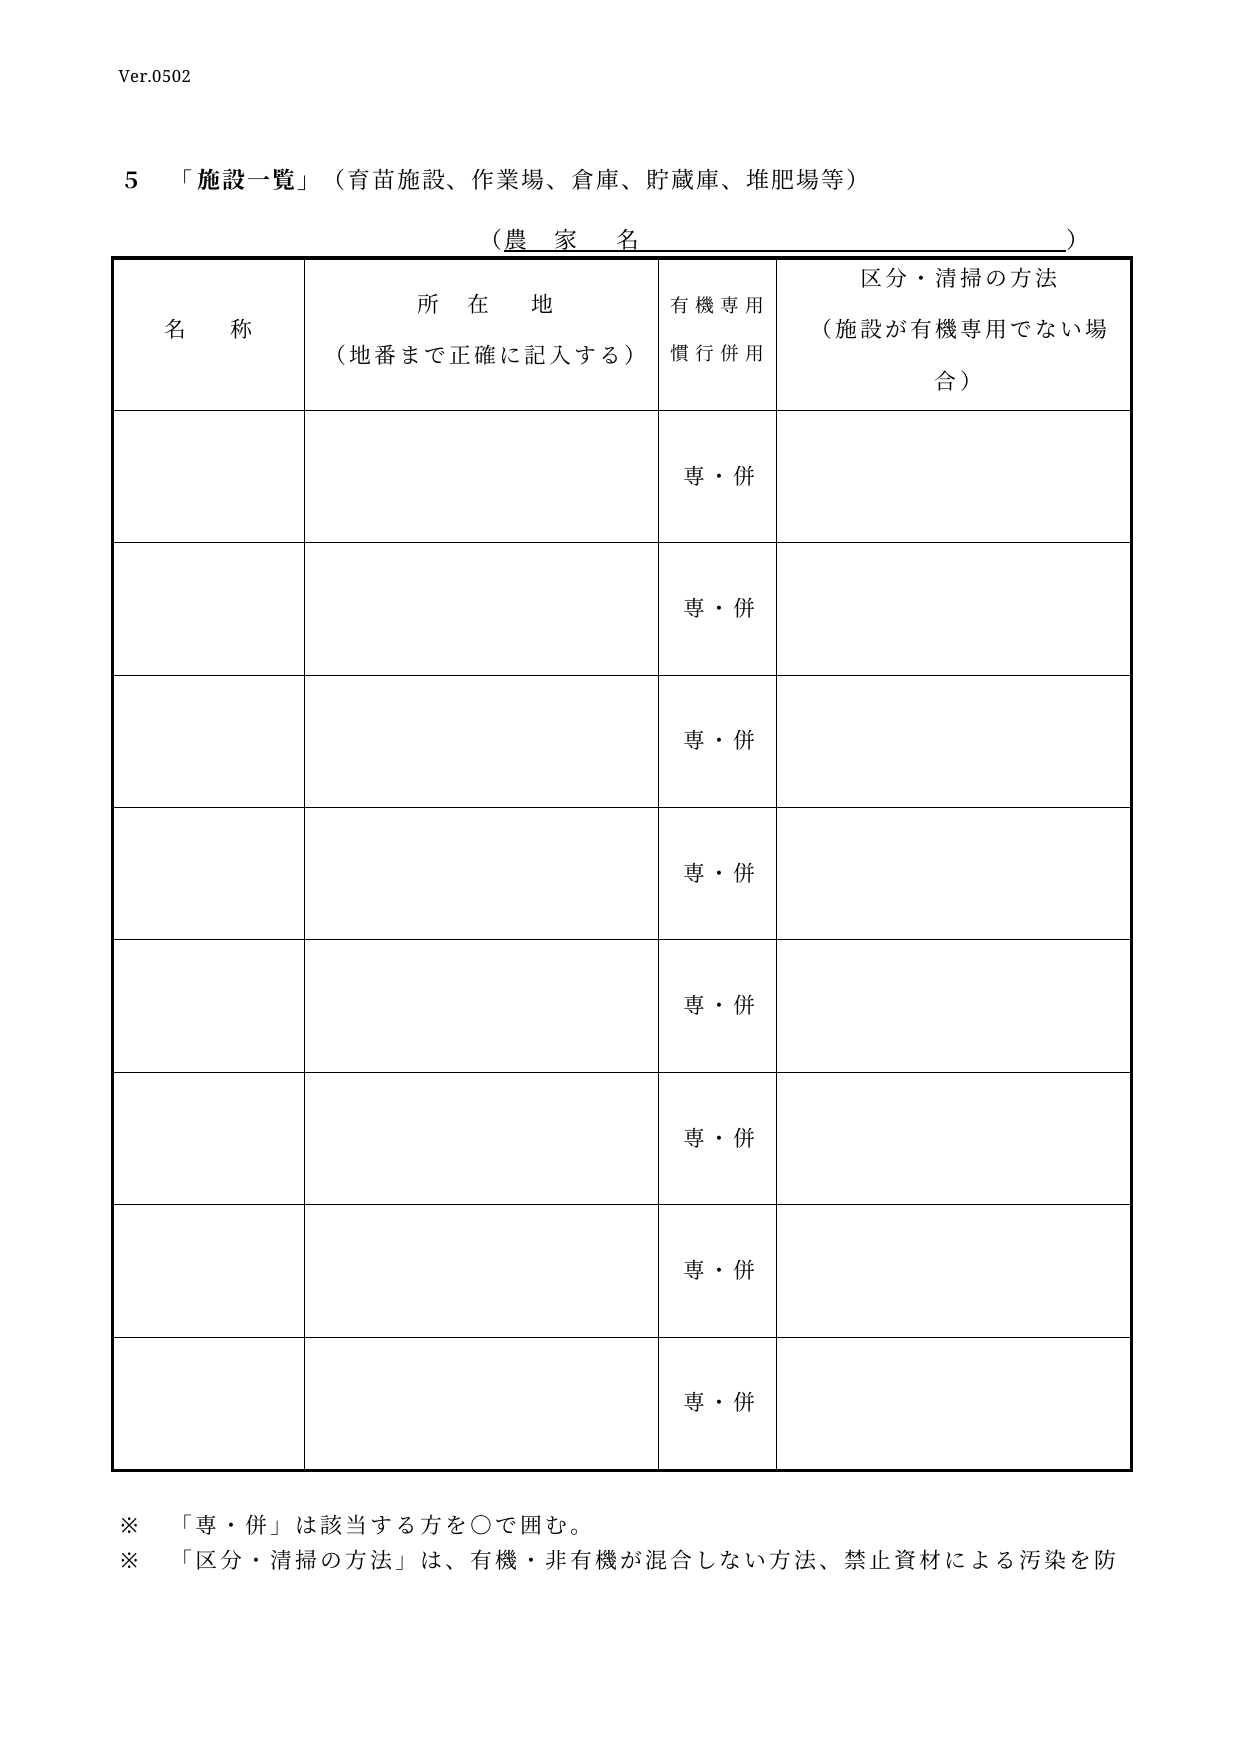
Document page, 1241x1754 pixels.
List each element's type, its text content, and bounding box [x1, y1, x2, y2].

table_cell 専・併 [659, 543, 776, 674]
table_header 有機専用 慣行併用 [659, 260, 776, 410]
table_cell [777, 1073, 1130, 1204]
table_cell [114, 543, 304, 674]
table_cell [305, 411, 658, 542]
table_cell [114, 1338, 304, 1469]
table_cell [114, 411, 304, 542]
table_header 所在地 （地番まで正確に記入する） [305, 260, 658, 410]
table_cell [777, 676, 1130, 807]
table_cell [114, 1205, 304, 1337]
table_cell [114, 940, 304, 1072]
table_cell [114, 1073, 304, 1204]
table_header 区分・清掃の方法 （施設が有機専用でない場合） [777, 260, 1130, 410]
text ５ 「施設一覧」（育苗施設、作業場、倉庫、貯蔵庫、堆肥場等） [120, 162, 1120, 196]
table_cell [305, 1073, 658, 1204]
table_cell [305, 1338, 658, 1469]
table_cell [305, 1205, 658, 1337]
text （農家名 ） [120, 221, 1091, 256]
table_cell 専・併 [659, 1205, 776, 1337]
table_cell 専・併 [659, 411, 776, 542]
table_cell [777, 940, 1130, 1072]
table_cell [305, 676, 658, 807]
table_cell 専・併 [659, 808, 776, 939]
text ※ 「専・併」は該当する方を○で囲む。 [120, 1507, 1120, 1542]
table_cell [777, 1338, 1130, 1469]
table_cell 専・併 [659, 1338, 776, 1469]
table_cell [305, 940, 658, 1072]
table_cell 専・併 [659, 1073, 776, 1204]
table_cell [305, 808, 658, 939]
table_cell [777, 808, 1130, 939]
table_cell 専・併 [659, 676, 776, 807]
table_cell [777, 411, 1130, 542]
table_cell [777, 543, 1130, 674]
table_header 名称 [114, 260, 304, 410]
table_cell [114, 676, 304, 807]
table_cell 専・併 [659, 940, 776, 1072]
table_cell [305, 543, 658, 674]
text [120, 1542, 1120, 1577]
table_cell [777, 1205, 1130, 1337]
table_cell [114, 808, 304, 939]
